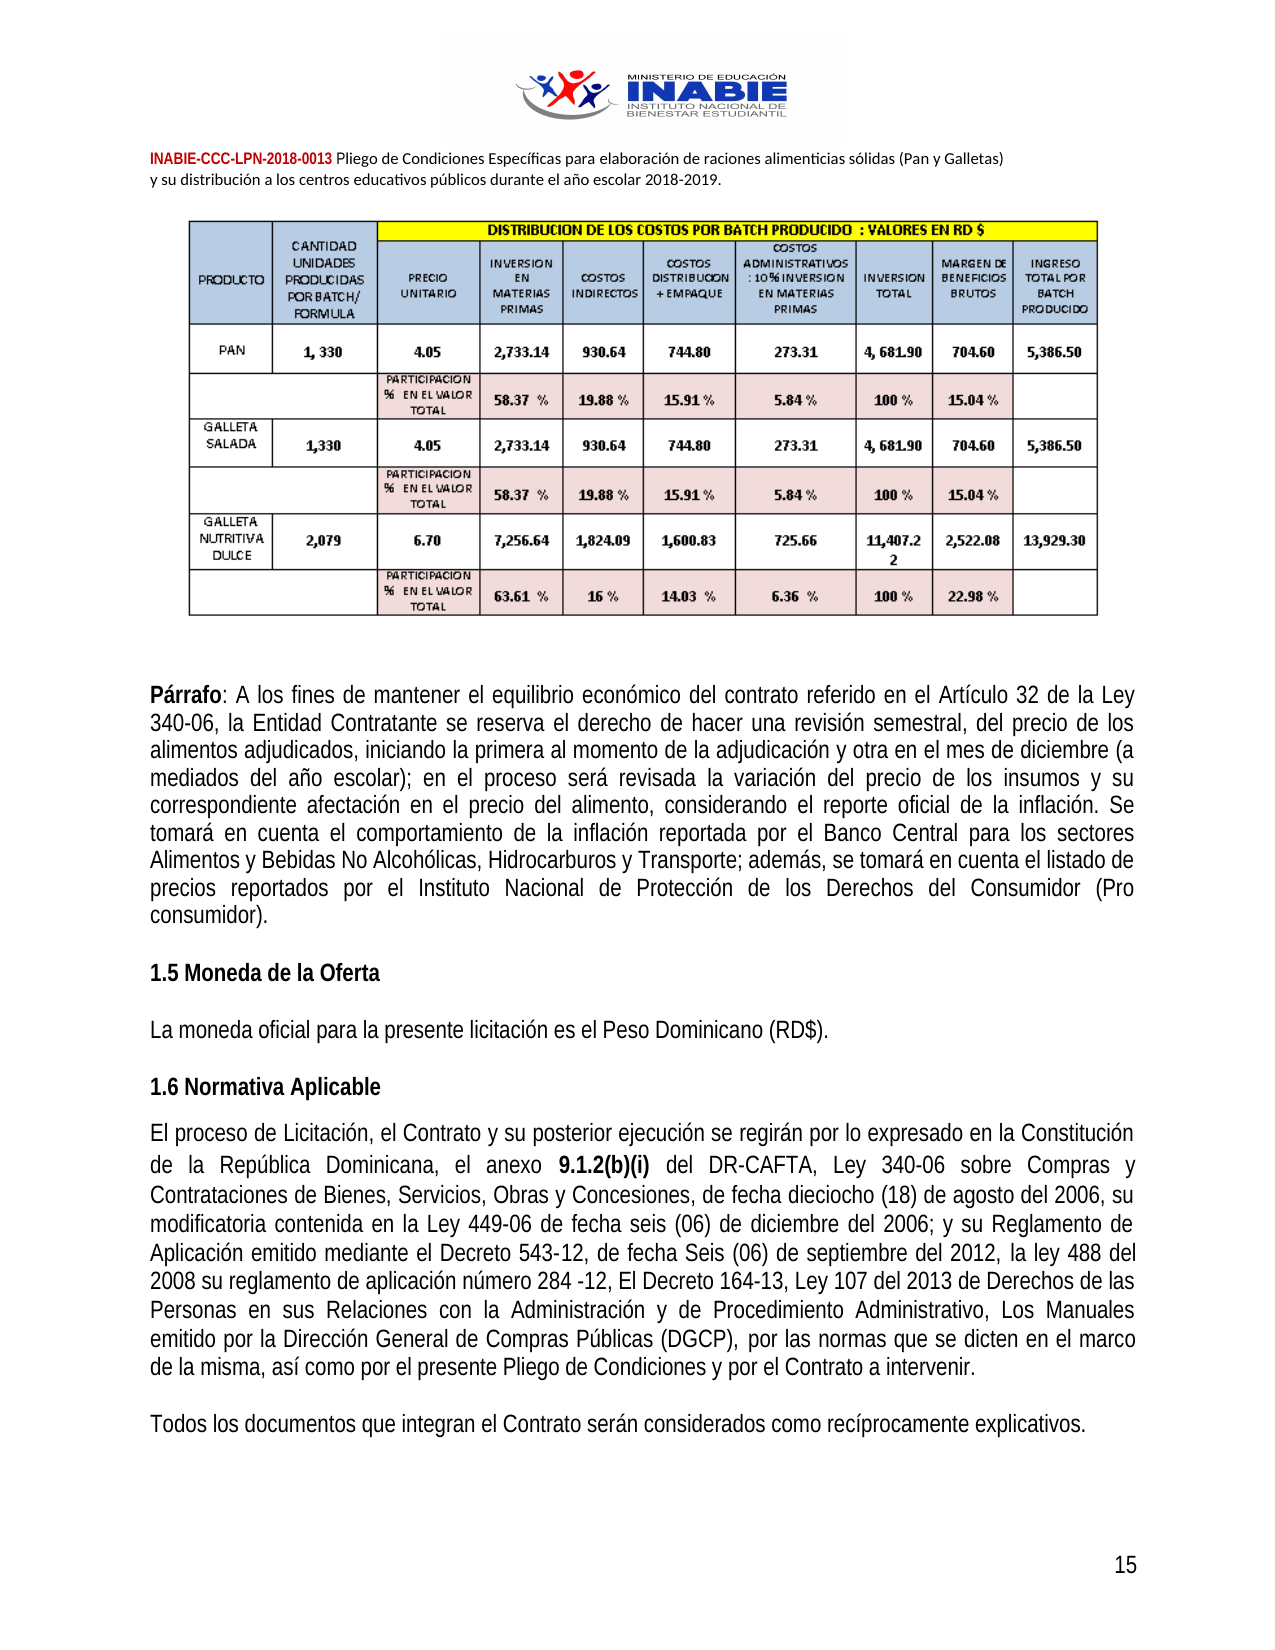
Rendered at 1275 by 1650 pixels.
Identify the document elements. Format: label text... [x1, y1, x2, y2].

picture [442, 29, 845, 149]
text Párrafo: A los fines de mantener el equilibrio económico del contrato referido en el Artículo 32 de la Ley 340-06, la Entidad Contratante se reserva el derecho de hacer una revisión semestral, del precio de los alimentos adjudicados, iniciando la primera al momento de la adjudicación y otra en el mes de diciembre (a mediados del año escolar); en el proceso será revisada la variación del precio de los insumos y su correspondiente afectación en el precio del alimento, considerando el reporte oficial de la inflación. Se tomará en cuenta el comportamiento de la inflación reportada por el Banco Central para los sectores Alimentos y Bebidas No Alcohólicas, Hidrocarburos y Transporte; además, se tomará en cuenta el listado de precios reportados por el Instituto Nacional de Protección de los Derechos del Consumidor (Pro consumidor). [150, 681, 1137, 929]
subtitle 1.6 Normativa Aplicable [150, 1072, 1137, 1101]
subtitle 1.5 Moneda de la Oferta [150, 958, 1137, 986]
text La moneda oficial para la presente licitación es el Peso Dominicano (RD$). [150, 1015, 1137, 1043]
text El proceso de Licitación, el Contrato y su posterior ejecución se regirán por lo expresado en la Constitución de la República Dominicana, el anexo 9.1.2(b)(i) del DR-CAFTA, Ley 340-06 sobre Compras y Contrataciones de Bienes, Servicios, Obras y Concesiones, de fecha dieciocho (18) de agosto del 2006, su modificatoria contenida en la Ley 449-06 de fecha seis (06) de diciembre del 2006; y su Reglamento de Aplicación emitido mediante el Decreto 543-12, de fecha Seis (06) de septiembre del 2012, la ley 488 del 2008 su reglamento de aplicación número 284 -12, El Decreto 164-13, Ley 107 del 2013 de Derechos de las Personas en sus Relaciones con la Administración y de Procedimiento Administrativo, Los Manuales emitido por la Dirección General de Compras Públicas (DGCP), por las normas que se dicten en el marco de la misma, así como por el presente Pliego de Condiciones y por el Contrato a intervenir. [150, 1118, 1137, 1381]
picture [185, 217, 1102, 625]
text Todos los documentos que integran el Contrato serán considerados como recíprocamente explicativos. [150, 1409, 1137, 1438]
